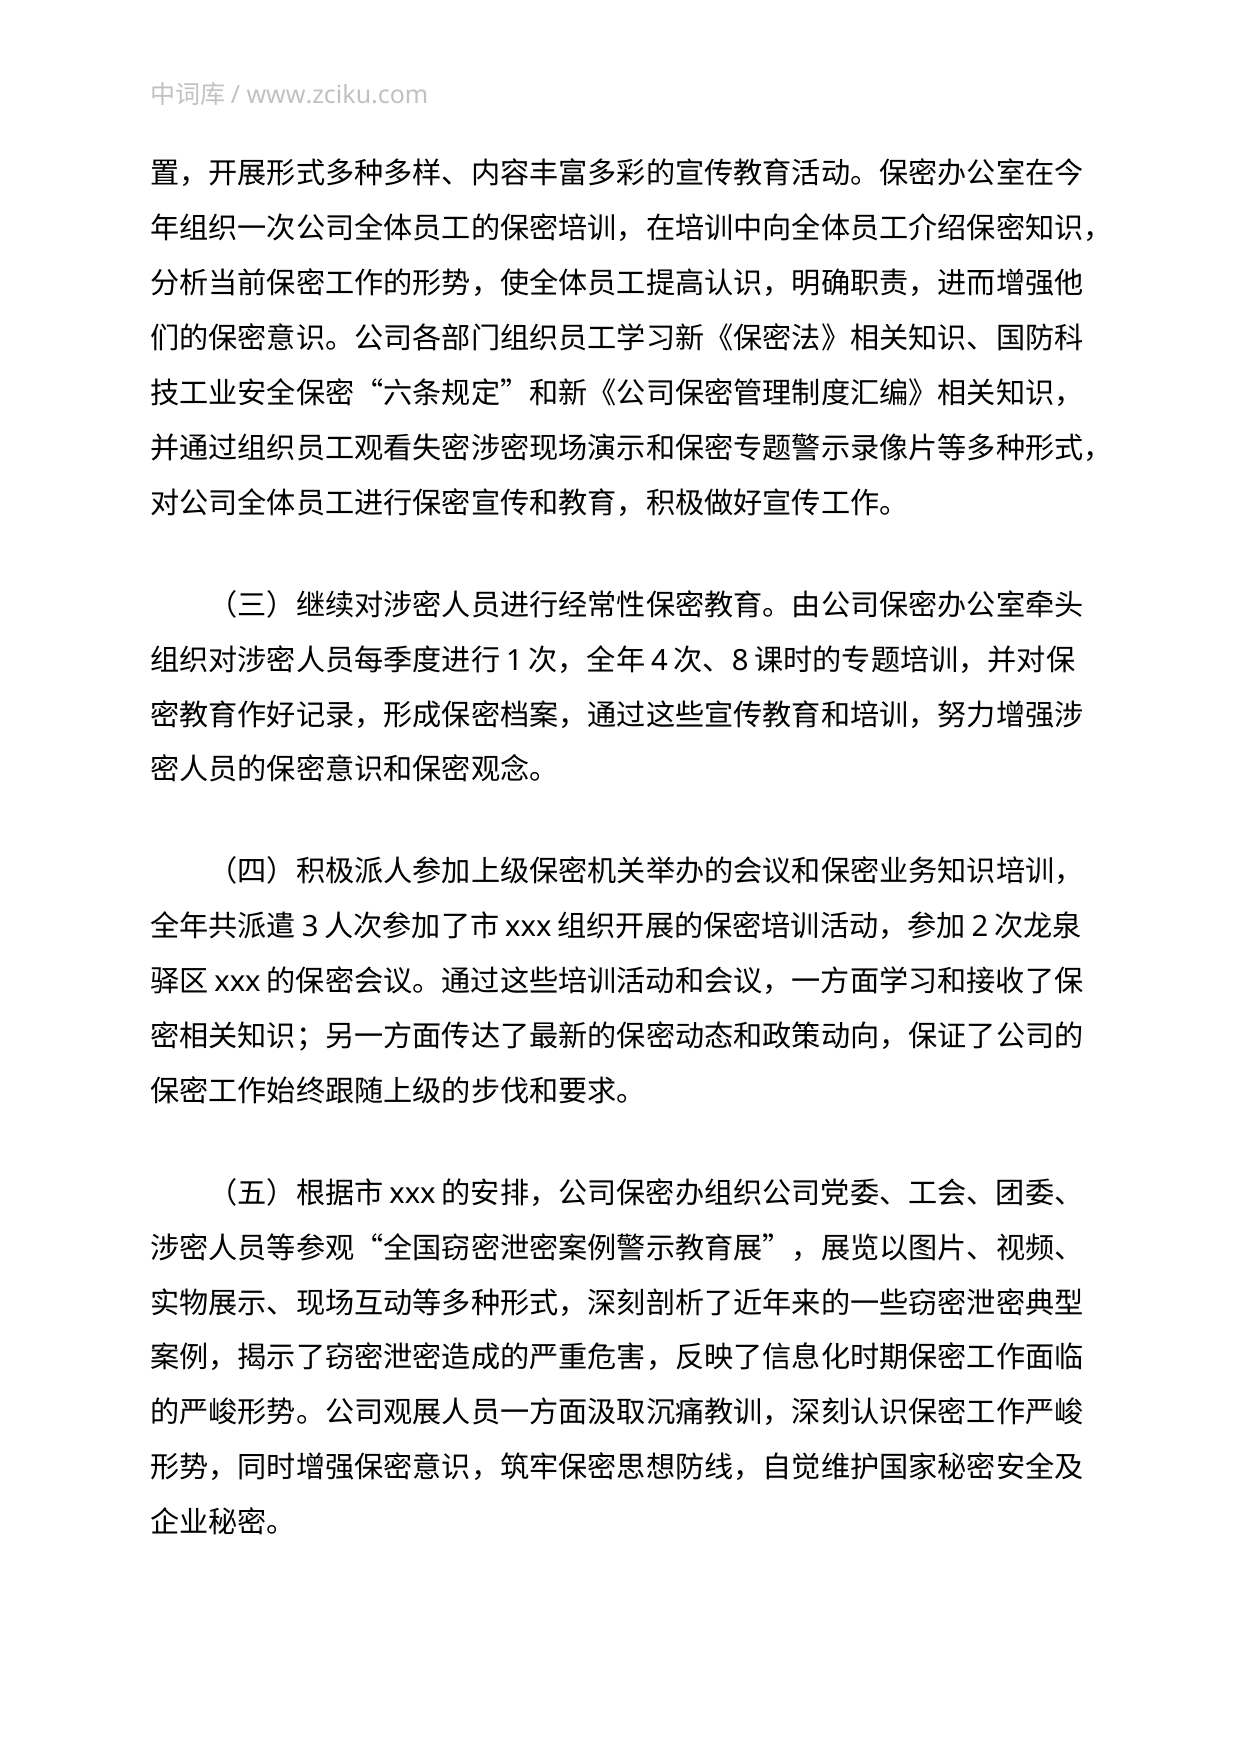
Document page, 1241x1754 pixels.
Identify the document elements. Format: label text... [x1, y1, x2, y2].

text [150, 150, 1090, 522]
text （五）根据市xxx的安排，公司保密办组织公司党委、工会、团委、涉密人员等参观“全国窃密泄密案例警示教育展”，展览以图片、视频、实物展示、现场互动等多种形式，深刻剖析了近年来的一些窃密泄密典型案例，揭示了窃密泄密造成的严重危害，反映了信息化时期保密工作面临的严峻形势。公司观展人员一方面汲取沉痛教训，深刻认识保密工作严峻形势，同时增强保密意识，筑牢保密思想防线，自觉维护国家秘密安全及企业秘密。 [150, 1169, 1090, 1541]
text （三）继续对涉密人员进行经常性保密教育。由公司保密办公室牵头组织对涉密人员每季度进行1次，全年4次、8课时的专题培训，并对保密教育作好记录，形成保密档案，通过这些宣传教育和培训，努力增强涉密人员的保密意识和保密观念。 [150, 581, 1090, 788]
text （四）积极派人参加上级保密机关举办的会议和保密业务知识培训，全年共派遣3人次参加了市xxx组织开展的保密培训活动，参加2次龙泉驿区xxx的保密会议。通过这些培训活动和会议，一方面学习和接收了保密相关知识；另一方面传达了最新的保密动态和政策动向，保证了公司的保密工作始终跟随上级的步伐和要求。 [150, 848, 1090, 1110]
